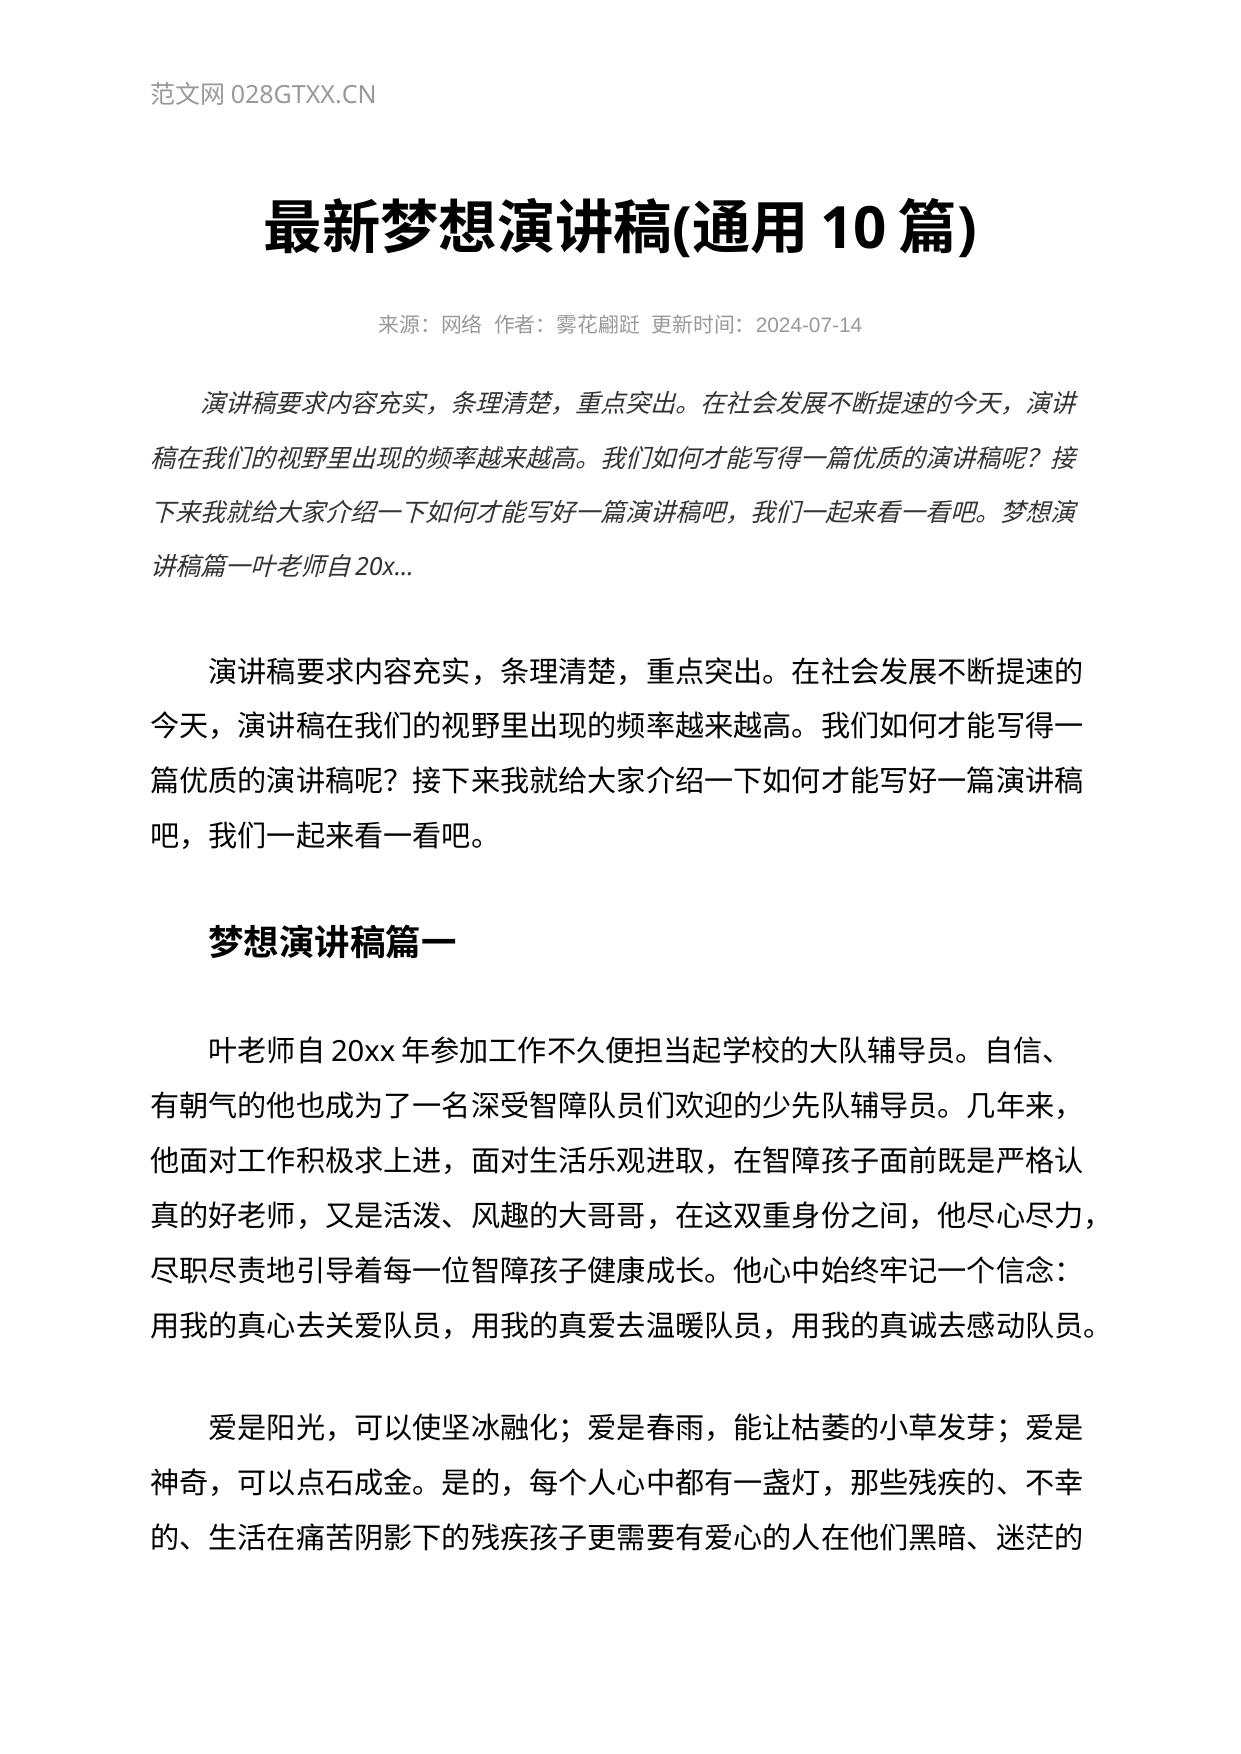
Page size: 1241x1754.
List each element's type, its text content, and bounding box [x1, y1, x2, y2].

text 叶老师自20xx年参加工作不久便担当起学校的大队辅导员。自信、有朝气的他也成为了一名深受智障队员们欢迎的少先队辅导员。几年来，他面对工作积极求上进，面对生活乐观进取，在智障孩子面前既是严格认真的好老师，又是活泼、风趣的大哥哥，在这双重身份之间，他尽心尽力，尽职尽责地引导着每一位智障孩子健康成长。他心中始终牢记一个信念：用我的真心去关爱队员，用我的真爱去温暖队员，用我的真诚去感动队员。 [150, 1028, 1090, 1345]
text 演讲稿要求内容充实，条理清楚，重点突出。在社会发展不断提速的今天，演讲稿在我们的视野里出现的频率越来越高。我们如何才能写得一篇优质的演讲稿呢？接下来我就给大家介绍一下如何才能写好一篇演讲稿吧，我们一起来看一看吧。 [150, 648, 1090, 855]
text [150, 1404, 1090, 1556]
text 演讲稿要求内容充实，条理清楚，重点突出。在社会发展不断提速的今天，演讲稿在我们的视野里出现的频率越来越高。我们如何才能写得一篇优质的演讲稿呢？接下来我就给大家介绍一下如何才能写好一篇演讲稿吧，我们一起来看一看吧。梦想演讲稿篇一叶老师自20x... [150, 384, 1090, 583]
text 梦想演讲稿篇一 [150, 914, 1090, 966]
subtitle 最新梦想演讲稿(通用10篇) [150, 181, 1090, 266]
text 来源：网络 作者：雾花翩跹 更新时间：2024-07-14 [150, 313, 1090, 337]
